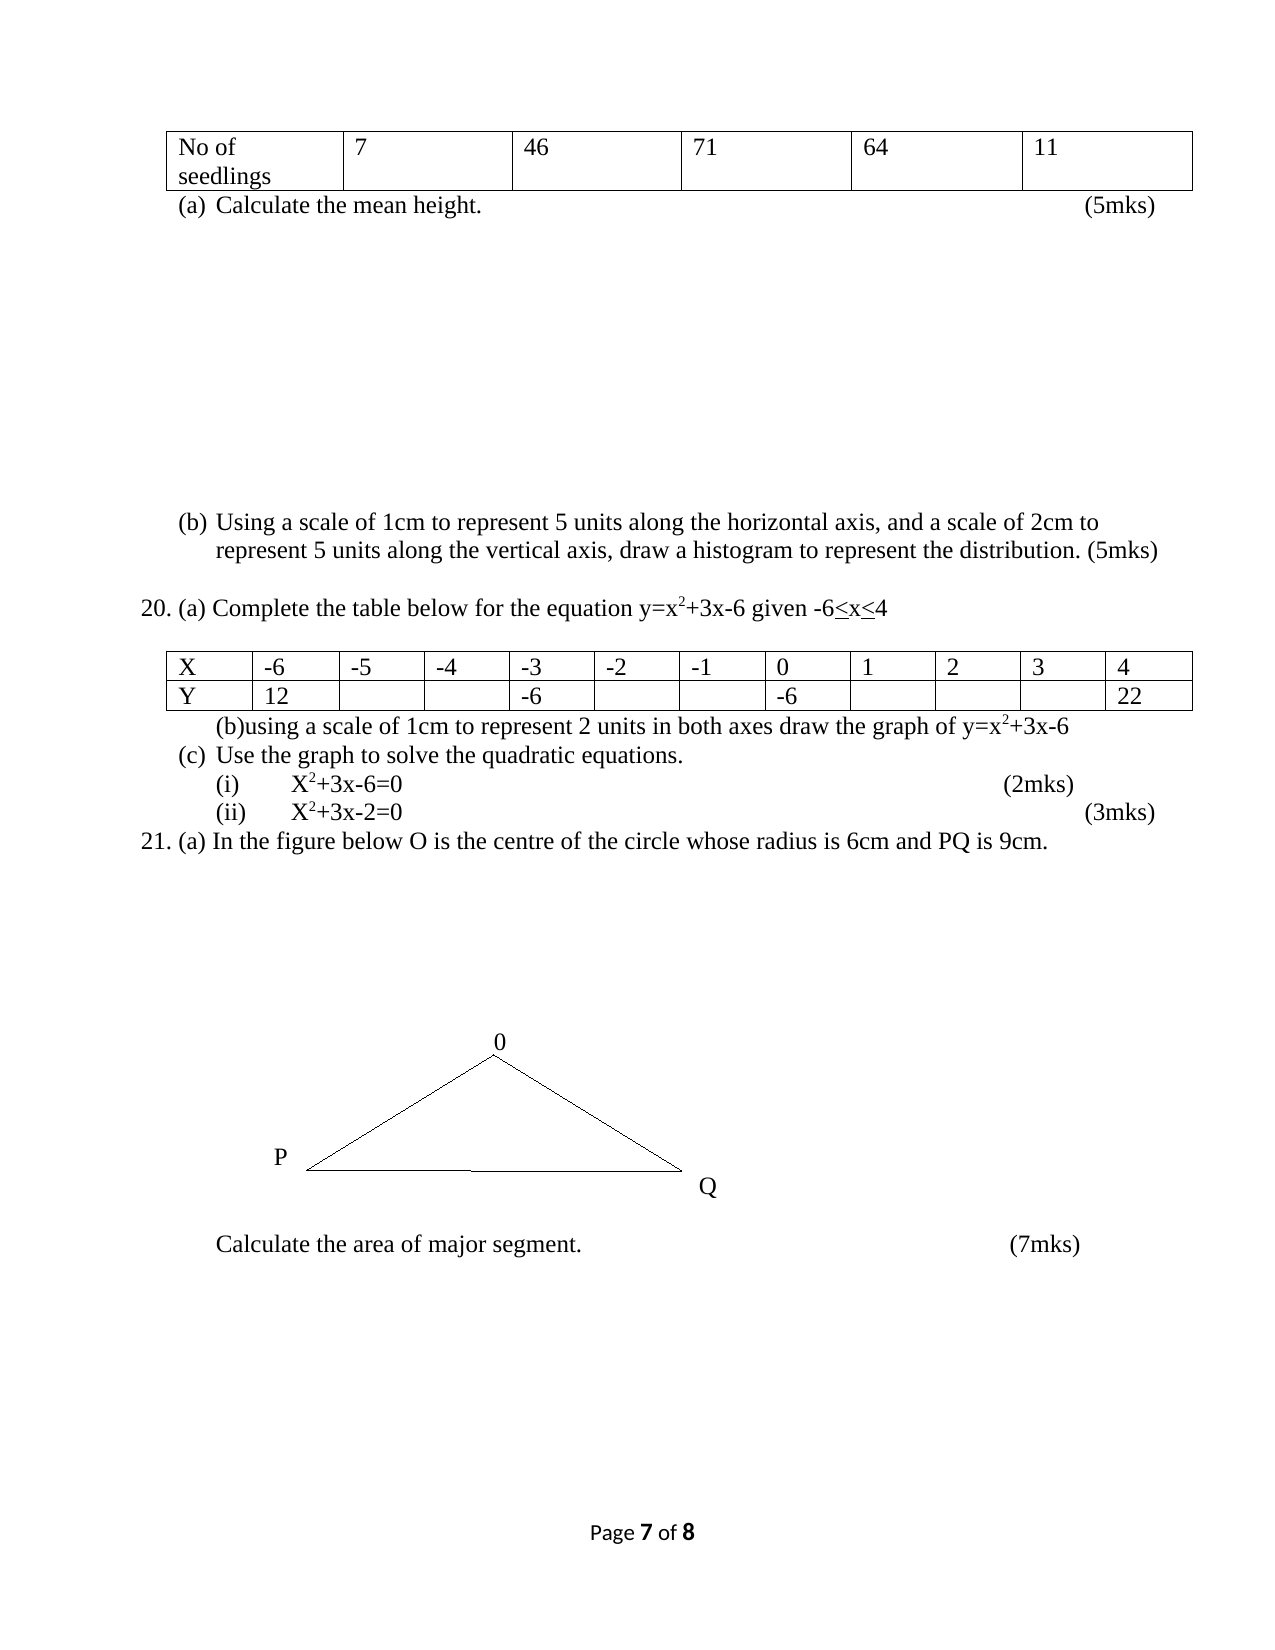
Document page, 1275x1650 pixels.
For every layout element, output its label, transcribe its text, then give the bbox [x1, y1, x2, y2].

table_header 1 [851, 652, 935, 680]
table_cell 12 [253, 681, 339, 710]
table_header 0 [766, 652, 850, 680]
table_header 2 [936, 652, 1020, 680]
table_cell 71 [682, 132, 851, 189]
table_header -1 [680, 652, 765, 680]
table_header -3 [510, 652, 594, 680]
table_cell No of seedlings [167, 132, 343, 189]
text 0 [103, 1027, 1181, 1056]
list Use the graph to solve the quadratic equations. [178, 740, 1181, 769]
table_header 3 [1021, 652, 1105, 680]
table_cell [680, 681, 765, 710]
table_cell [595, 681, 679, 710]
text P [103, 1142, 1181, 1171]
table_cell [1021, 681, 1105, 710]
table_header -5 [340, 652, 424, 680]
table_cell [851, 681, 935, 710]
table_cell -6 [766, 681, 850, 710]
list (a) In the figure below O is the centre of the circle whose radius is 6cm and PQ is 9cm. [141, 826, 1181, 855]
table_cell 7 [344, 132, 512, 189]
table_header -2 [595, 652, 679, 680]
list Calculate the mean height. (5mks) [178, 191, 1181, 219]
table_cell 11 [1023, 132, 1192, 189]
table_cell [340, 681, 424, 710]
text (b)using a scale of 1cm to represent 2 units in both axes draw the graph of y=x2+3x-6 [216, 711, 1181, 740]
list Using a scale of 1cm to represent 5 units along the horizontal axis, and a scale of 2cm to represent 5 units along the vertical axis, draw a histogram to represent the distribution. (5mks) [178, 507, 1181, 564]
table_cell 46 [513, 132, 681, 189]
table_cell 22 [1106, 681, 1192, 710]
table_header -6 [253, 652, 339, 680]
table_header X [167, 652, 252, 680]
list (a) Complete the table below for the equation y=x2+3x-6 given -6<x<4 [141, 593, 1181, 622]
table_header -4 [425, 652, 509, 680]
table_cell [936, 681, 1020, 710]
list X2+3x-6=0 (2mks) [216, 769, 1181, 797]
table_header 4 [1106, 652, 1192, 680]
list X2+3x-2=0 (3mks) [216, 797, 1181, 826]
table_cell 64 [852, 132, 1022, 189]
table_cell [425, 681, 509, 710]
text Calculate the area of major segment. (7mks) [178, 1229, 1181, 1257]
text Q [103, 1171, 1181, 1200]
table_cell -6 [510, 681, 594, 710]
table_cell Y [167, 681, 252, 710]
